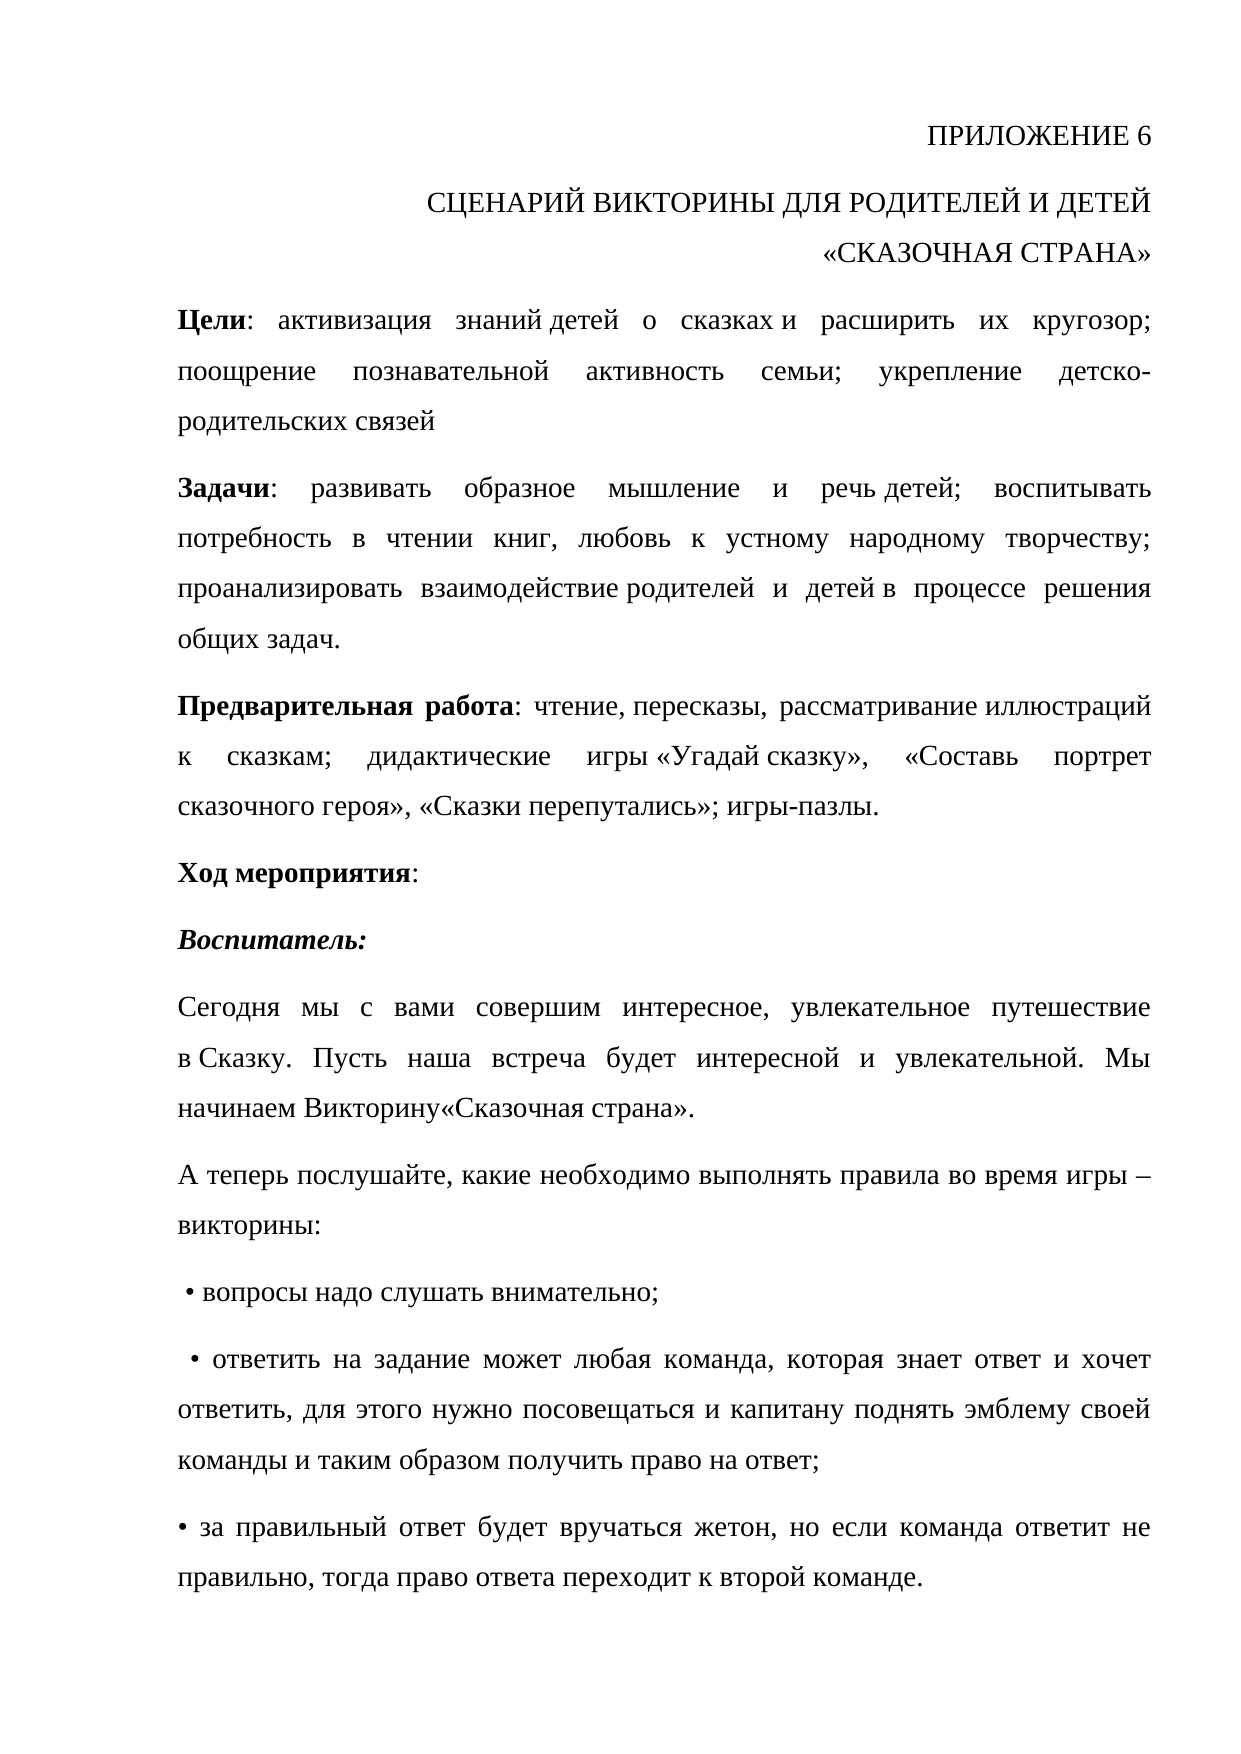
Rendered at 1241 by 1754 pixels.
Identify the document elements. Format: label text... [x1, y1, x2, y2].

text Предварительная работа: чтение, пересказы, рассматривание иллюстраций к сказкам; дидактические игры «Угадай сказку», «Составь портрет сказочного героя», «Сказки перепутались»; игры-пазлы. [177, 688, 1152, 822]
text Сегодня мы с вами совершим интересное, увлекательное путешествие в Сказку. Пусть наша встреча будет интересной и увлекательной. Мы начинаем Викторину«Сказочная страна». [177, 989, 1152, 1124]
text • вопросы надо слушать внимательно; [177, 1274, 1152, 1308]
text ПРИЛОЖЕНИЕ 6 [177, 118, 1152, 152]
text Ход мероприятия: [177, 856, 1152, 889]
text Цели: активизация знаний детей о сказках и расширить их кругозор; поощрение познавательной активность семьи; укрепление детско-родительских связей [177, 302, 1152, 437]
text • за правильный ответ будет вручаться жетон, но если команда ответит не правильно, тогда право ответа переходит к второй команде. [177, 1509, 1152, 1593]
text Воспитатель: [177, 922, 1152, 956]
text А теперь послушайте, какие необходимо выполнять правила во время игры – викторины: [177, 1157, 1152, 1241]
text Задачи: развивать образное мышление и речь детей; воспитывать потребность в чтении книг, любовь к устному народному творчеству; проанализировать взаимодействие родителей и детей в процессе решения общих задач. [177, 470, 1152, 654]
text • ответить на задание может любая команда, которая знает ответ и хочет ответить, для этого нужно посовещаться и капитану поднять эмблему своей команды и таким образом получить право на ответ; [177, 1341, 1152, 1476]
text СЦЕНАРИЙ ВИКТОРИНЫ ДЛЯ РОДИТЕЛЕЙ И ДЕТЕЙ «СКАЗОЧНАЯ СТРАНА» [177, 185, 1152, 269]
